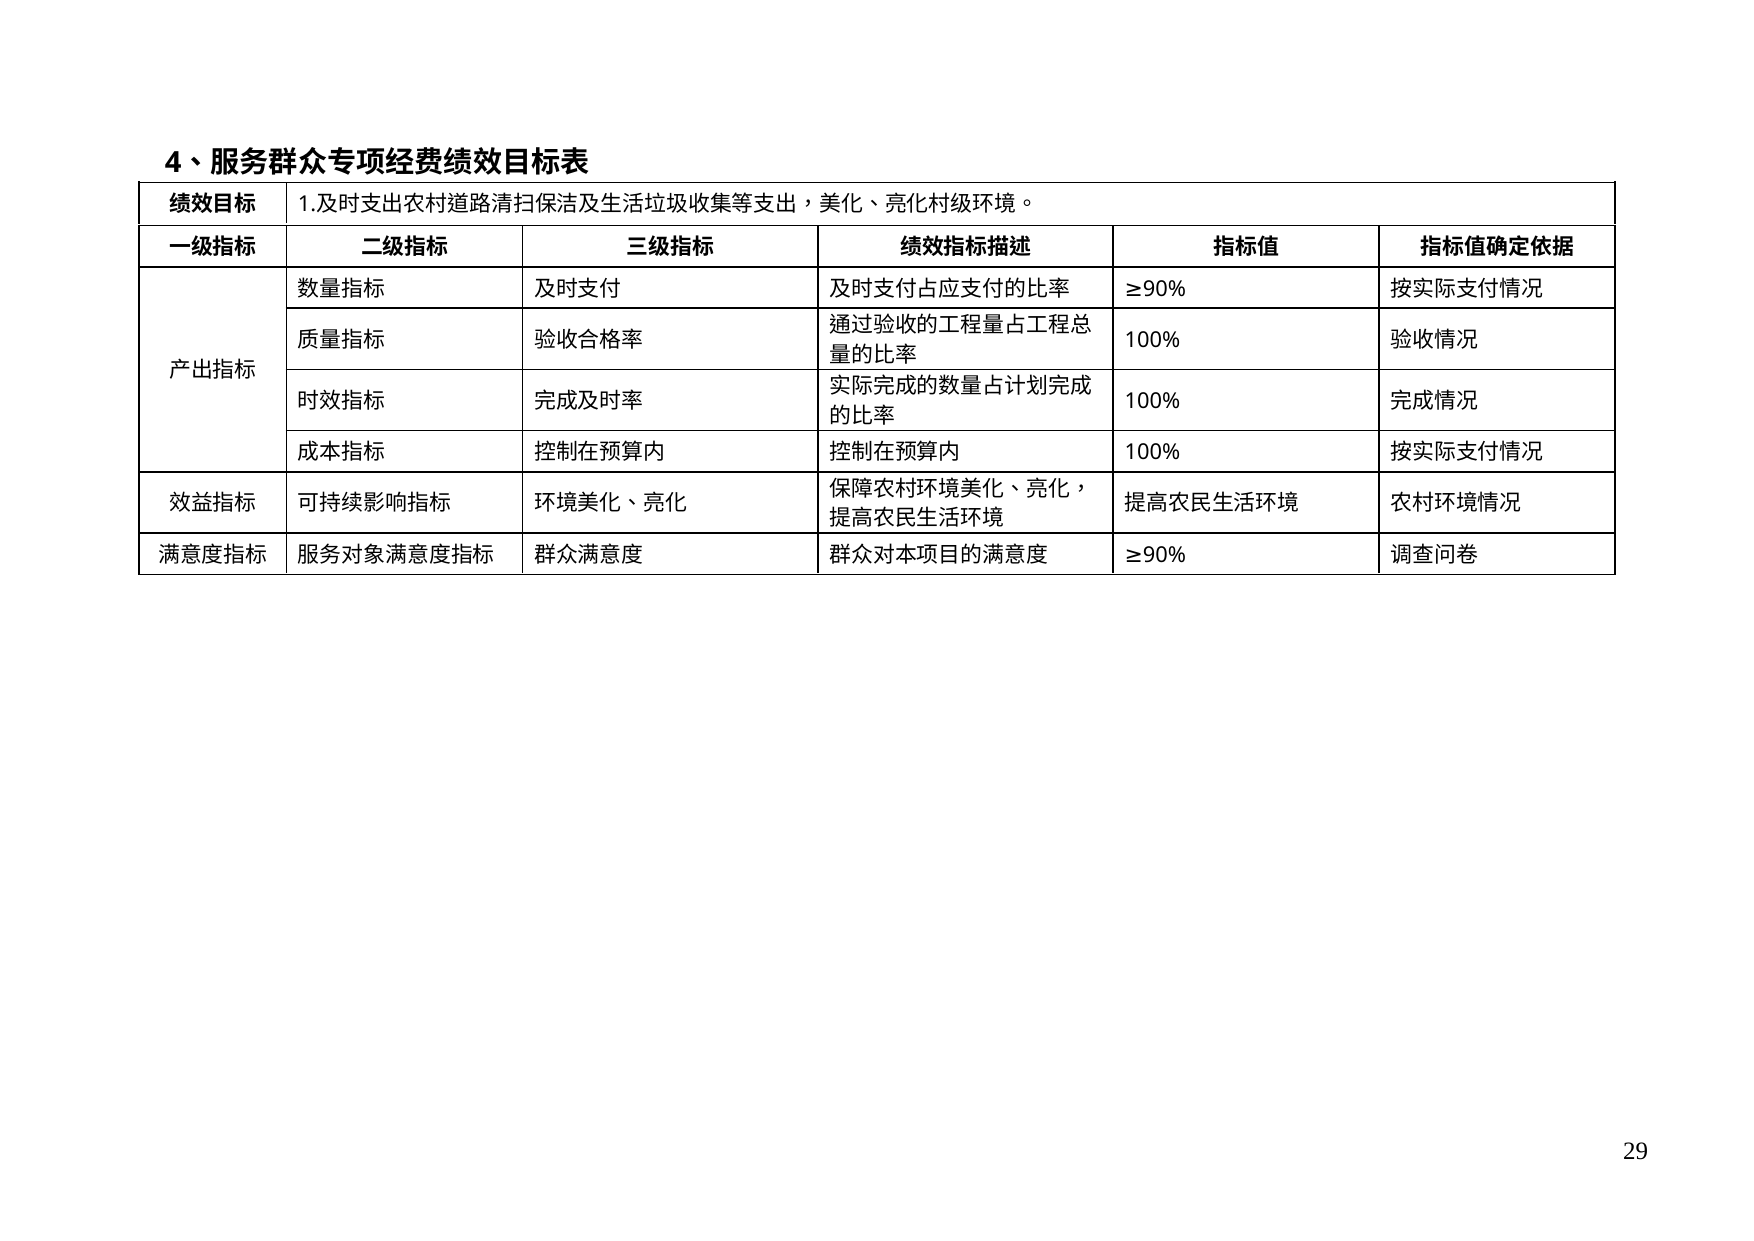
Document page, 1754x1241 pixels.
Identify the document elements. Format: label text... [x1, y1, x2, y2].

table_cell 保障农村环境美化、亮化，提高农民生活环境 [819, 473, 1112, 532]
table_cell 质量指标 [287, 309, 522, 368]
table_cell 提高农民生活环境 [1114, 473, 1378, 532]
table_header 1.及时支出农村道路清扫保洁及生活垃圾收集等支出，美化、亮化村级环境。 [287, 183, 1614, 223]
table_header 绩效指标描述 [819, 226, 1112, 266]
table_cell 验收情况 [1380, 309, 1614, 368]
table_header 指标值 [1114, 226, 1378, 266]
text 4、服务群众专项经费绩效目标表 [106, 142, 1648, 181]
table_cell 数量指标 [287, 268, 522, 307]
table_cell 通过验收的工程量占工程总量的比率 [819, 309, 1112, 368]
table_header 二级指标 [287, 226, 522, 266]
table_cell 验收合格率 [523, 309, 817, 368]
table_cell 完成及时率 [523, 370, 817, 429]
table_cell 时效指标 [287, 370, 522, 429]
table_cell 按实际支付情况 [1380, 268, 1614, 307]
table_cell 完成情况 [1380, 370, 1614, 429]
table_cell 效益指标 [140, 473, 286, 532]
table_cell 群众满意度 [523, 534, 817, 573]
table_header 绩效目标 [140, 183, 286, 223]
table_cell 农村环境情况 [1380, 473, 1614, 532]
table_cell 成本指标 [287, 431, 522, 471]
table_cell 调查问卷 [1380, 534, 1614, 573]
table_cell 控制在预算内 [819, 431, 1112, 471]
table_cell 及时支付 [523, 268, 817, 307]
table_cell 可持续影响指标 [287, 473, 522, 532]
table_cell ≥90% [1114, 534, 1378, 573]
table_cell 按实际支付情况 [1380, 431, 1614, 471]
table_header 三级指标 [523, 226, 817, 266]
table_cell 100% [1114, 431, 1378, 471]
table_cell 100% [1114, 309, 1378, 368]
table_header 指标值确定依据 [1380, 226, 1614, 266]
table_header 一级指标 [140, 226, 286, 266]
table_cell 实际完成的数量占计划完成的比率 [819, 370, 1112, 429]
table_cell ≥90% [1114, 268, 1378, 307]
table_cell 群众对本项目的满意度 [819, 534, 1112, 573]
table_cell 满意度指标 [140, 534, 286, 573]
table_cell 服务对象满意度指标 [287, 534, 522, 573]
table_cell 产出指标 [140, 268, 286, 471]
table_cell 100% [1114, 370, 1378, 429]
table_cell 控制在预算内 [523, 431, 817, 471]
table_cell 环境美化、亮化 [523, 473, 817, 532]
table_cell 及时支付占应支付的比率 [819, 268, 1112, 307]
